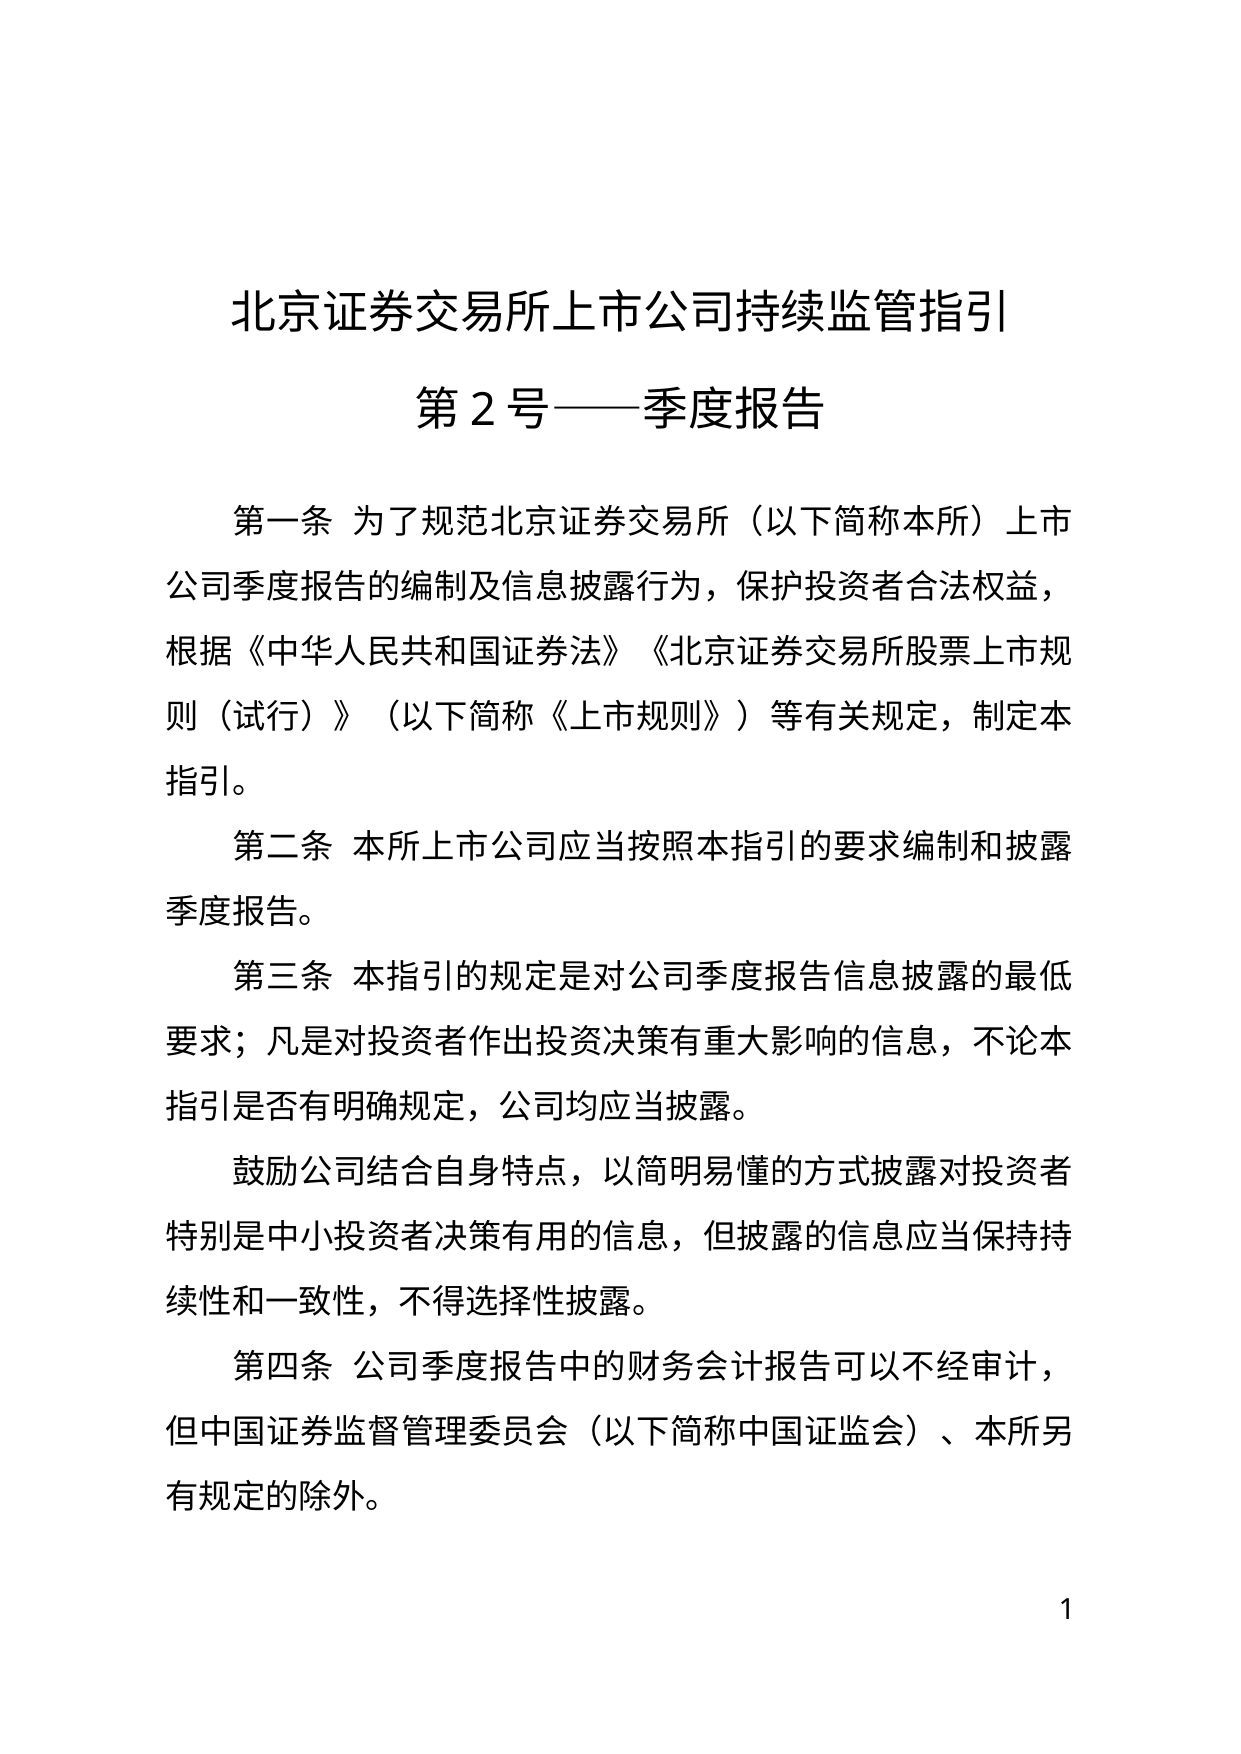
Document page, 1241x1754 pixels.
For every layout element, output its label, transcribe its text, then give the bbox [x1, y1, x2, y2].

text 第二条 本所上市公司应当按照本指引的要求编制和披露季度报告。 [165, 812, 1075, 942]
text 鼓励公司结合自身特点，以简明易懂的方式披露对投资者特别是中小投资者决策有用的信息，但披露的信息应当保持持续性和一致性，不得选择性披露。 [165, 1137, 1075, 1332]
text 北京证券交易所上市公司持续监管指引 [165, 259, 1075, 357]
text 第四条 公司季度报告中的财务会计报告可以不经审计，但中国证券监督管理委员会（以下简称中国证监会）、本所另有规定的除外。 [165, 1332, 1075, 1527]
text 第2号——季度报告 [165, 357, 1075, 454]
text 第一条 为了规范北京证券交易所（以下简称本所）上市公司季度报告的编制及信息披露行为，保护投资者合法权益，根据《中华人民共和国证券法》《北京证券交易所股票上市规则（试行）》（以下简称《上市规则》）等有关规定，制定本指引。 [165, 487, 1075, 812]
text 第三条 本指引的规定是对公司季度报告信息披露的最低要求；凡是对投资者作出投资决策有重大影响的信息，不论本指引是否有明确规定，公司均应当披露。 [165, 942, 1075, 1137]
